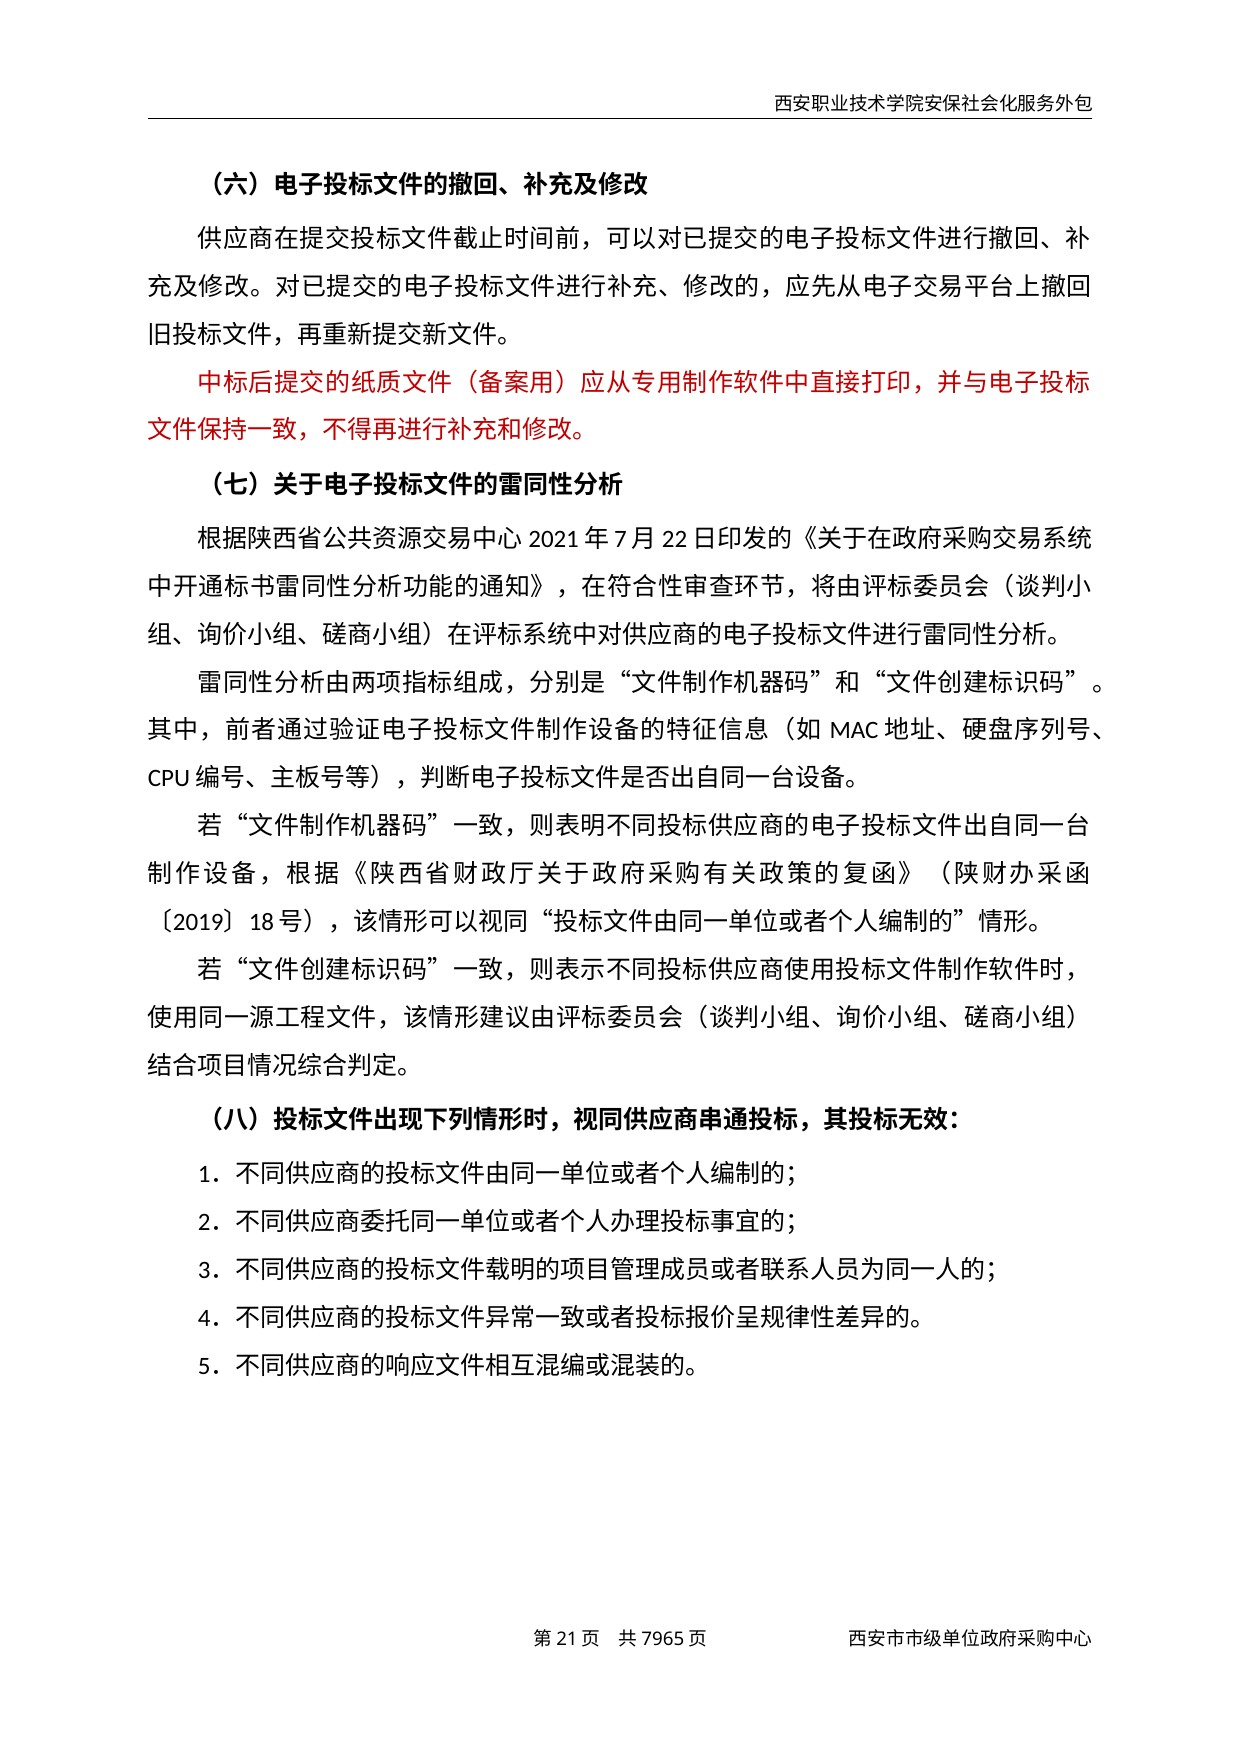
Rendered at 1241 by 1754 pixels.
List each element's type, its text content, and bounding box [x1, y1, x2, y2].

text 雷同性分析由两项指标组成，分别是“文件制作机器码”和“文件创建标识码”。其中，前者通过验证电子投标文件制作设备的特征信息（如MAC地址、硬盘序列号、CPU编号、主板号等），判断电子投标文件是否出自同一台设备。 [148, 656, 1092, 800]
text 1．不同供应商的投标文件由同一单位或者个人编制的； [148, 1148, 1092, 1196]
text 5．不同供应商的响应文件相互混编或混装的。 [148, 1339, 1092, 1387]
text 若“文件创建标识码”一致，则表示不同投标供应商使用投标文件制作软件时，使用同一源工程文件，该情形建议由评标委员会（谈判小组、询价小组、磋商小组）结合项目情况综合判定。 [148, 944, 1092, 1087]
text 4．不同供应商的投标文件异常一致或者投标报价呈规律性差异的。 [148, 1292, 1092, 1339]
subtitle （七）关于电子投标文件的雷同性分析 [148, 458, 1092, 506]
text 根据陕西省公共资源交易中心2021年7月22日印发的《关于在政府采购交易系统中开通标书雷同性分析功能的通知》，在符合性审查环节，将由评标委员会（谈判小组、询价小组、磋商小组）在评标系统中对供应商的电子投标文件进行雷同性分析。 [148, 512, 1092, 656]
text 2．不同供应商委托同一单位或者个人办理投标事宜的； [148, 1196, 1092, 1244]
text 3．不同供应商的投标文件载明的项目管理成员或者联系人员为同一人的； [148, 1244, 1092, 1292]
subtitle （八）投标文件出现下列情形时，视同供应商串通投标，其投标无效： [148, 1094, 1092, 1142]
text 中标后提交的纸质文件（备案用）应从专用制作软件中直接打印，并与电子投标文件保持一致，不得再进行补充和修改。 [148, 356, 1092, 452]
subtitle （六）电子投标文件的撤回、补充及修改 [148, 158, 1092, 206]
text 若“文件制作机器码”一致，则表明不同投标供应商的电子投标文件出自同一台制作设备，根据《陕西省财政厅关于政府采购有关政策的复函》（陕财办采函〔2019〕18号），该情形可以视同“投标文件由同一单位或者个人编制的”情形。 [148, 800, 1092, 944]
text 供应商在提交投标文件截止时间前，可以对已提交的电子投标文件进行撤回、补充及修改。对已提交的电子投标文件进行补充、修改的，应先从电子交易平台上撤回旧投标文件，再重新提交新文件。 [148, 212, 1092, 356]
